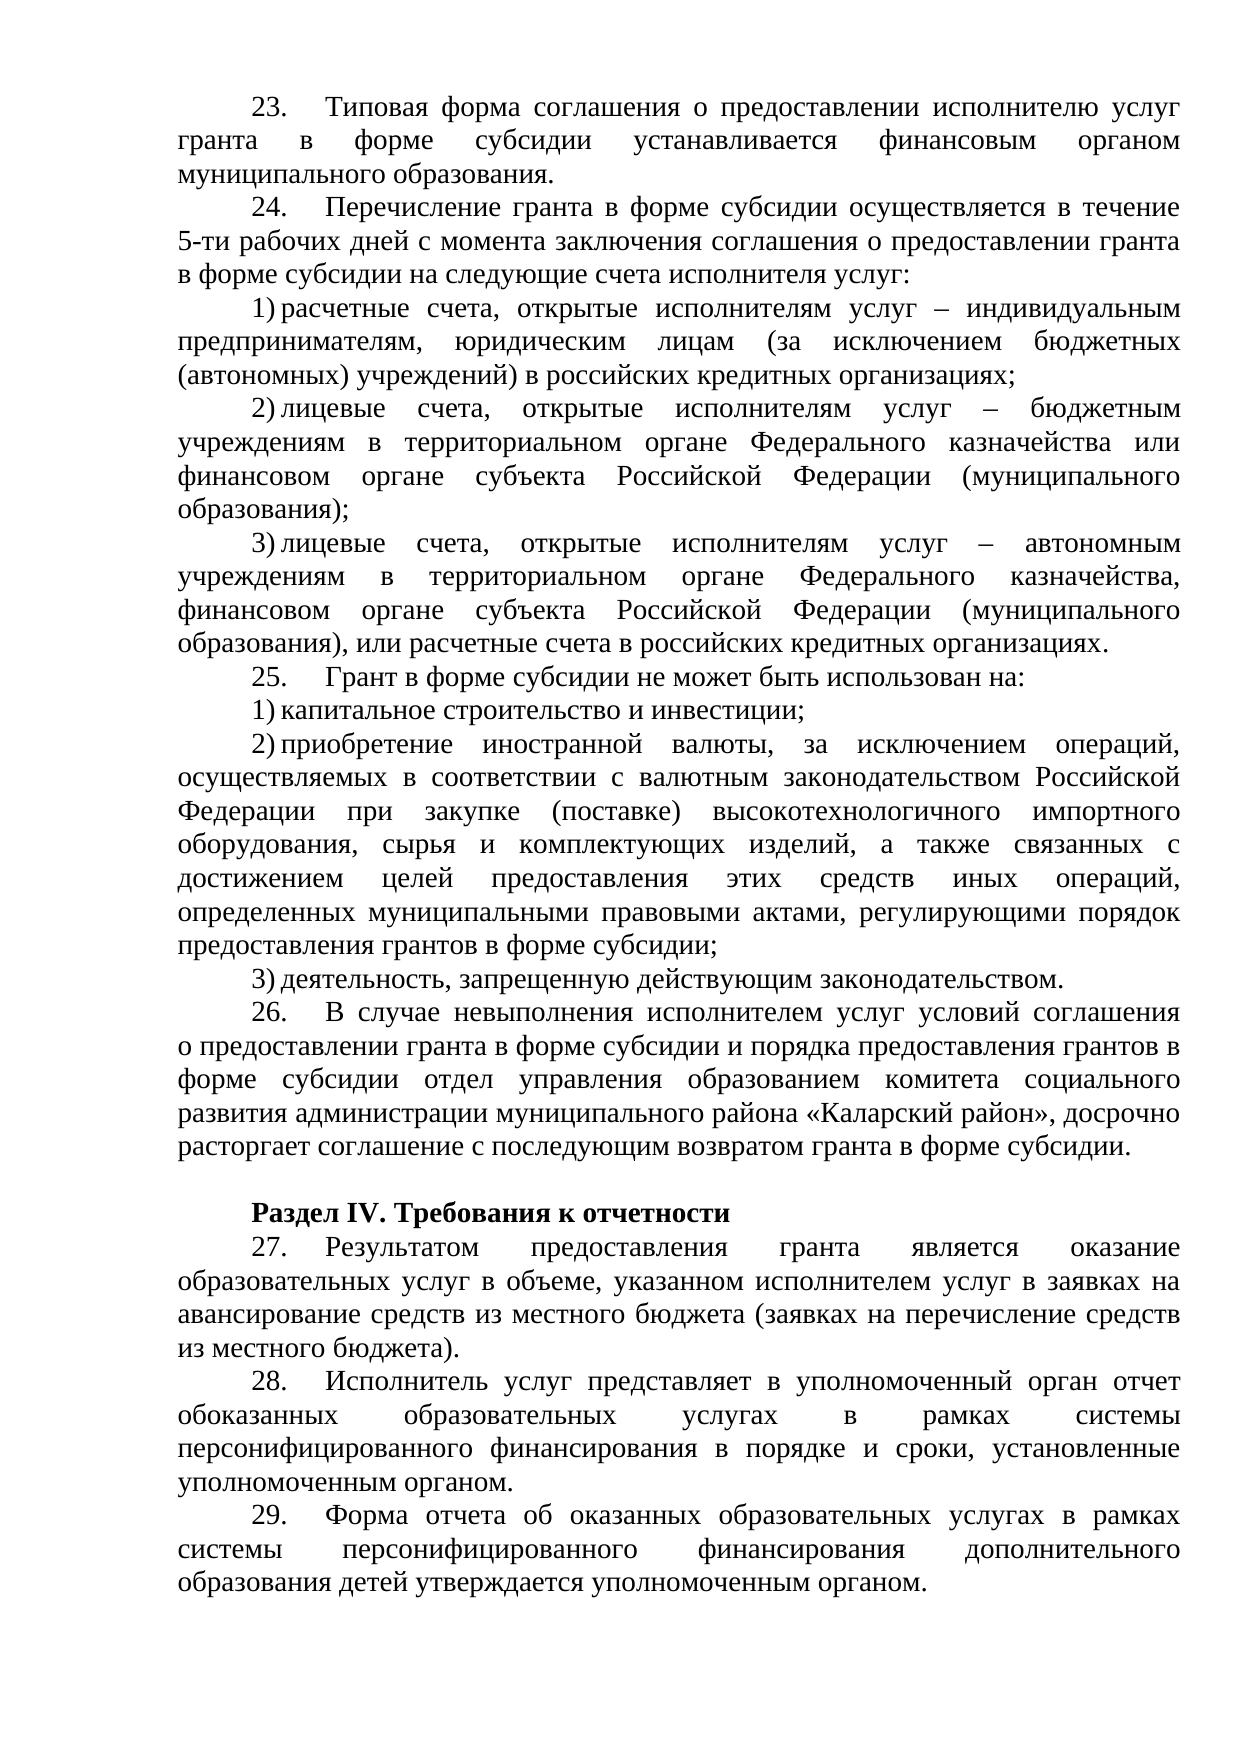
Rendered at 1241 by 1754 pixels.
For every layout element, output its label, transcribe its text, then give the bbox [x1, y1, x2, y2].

list расчетные счета, открытые исполнителям услуг – индивидуальным предпринимателям, юридическим лицам (за исключением бюджетных (автономных) учреждений) в российских кредитных организациях; [177, 290, 1181, 391]
list Исполнитель услуг представляет в уполномоченный орган отчет обоказанных образовательных услугах в рамках системы персонифицированного финансирования в порядке и сроки, установленные уполномоченным органом. [177, 1363, 1181, 1497]
list В случае невыполнения исполнителем услуг условий соглашения о предоставлении гранта в форме субсидии и порядка предоставления грантов в форме субсидии отдел управления образованием комитета социального развития администрации муниципального района «Каларский район», досрочно расторгает соглашение с последующим возвратом гранта в форме субсидии. [177, 994, 1181, 1162]
list лицевые счета, открытые исполнителям услуг – автономным учреждениям в территориальном органе Федерального казначейства, финансовом органе субъекта Российской Федерации (муниципального образования), или расчетные счета в российских кредитных организациях. [177, 525, 1181, 659]
list Перечисление гранта в форме субсидии осуществляется в течение 5-ти рабочих дней с момента заключения соглашения о предоставлении гранта в форме субсидии на следующие счета исполнителя услуг: [177, 189, 1181, 290]
list Типовая форма соглашения о предоставлении исполнителю услуг гранта в форме субсидии устанавливается финансовым органом муниципального образования. [177, 89, 1181, 189]
list лицевые счета, открытые исполнителям услуг – бюджетным учреждениям в территориальном органе Федерального казначейства или финансовом органе субъекта Российской Федерации (муниципального образования); [177, 391, 1181, 525]
list Форма отчета об оказанных образовательных услугах в рамках системы персонифицированного финансирования дополнительного образования детей утверждается уполномоченным органом. [177, 1497, 1181, 1598]
text Раздел IV. Требования к отчетности [177, 1196, 1181, 1229]
list приобретение иностранной валюты, за исключением операций, осуществляемых в соответствии с валютным законодательством Российской Федерации при закупке (поставке) высокотехнологичного импортного оборудования, сырья и комплектующих изделий, а также связанных с достижением целей предоставления этих средств иных операций, определенных муниципальными правовыми актами, регулирующими порядок предоставления грантов в форме субсидии; [177, 726, 1181, 961]
list Результатом предоставления гранта является оказание образовательных услуг в объеме, указанном исполнителем услуг в заявках на авансирование средств из местного бюджета (заявках на перечисление средств из местного бюджета). [177, 1229, 1181, 1363]
list капитальное строительство и инвестиции; [177, 692, 1181, 726]
list деятельность, запрещенную действующим законодательством. [177, 961, 1181, 994]
list Грант в форме субсидии не может быть использован на: [177, 659, 1181, 692]
